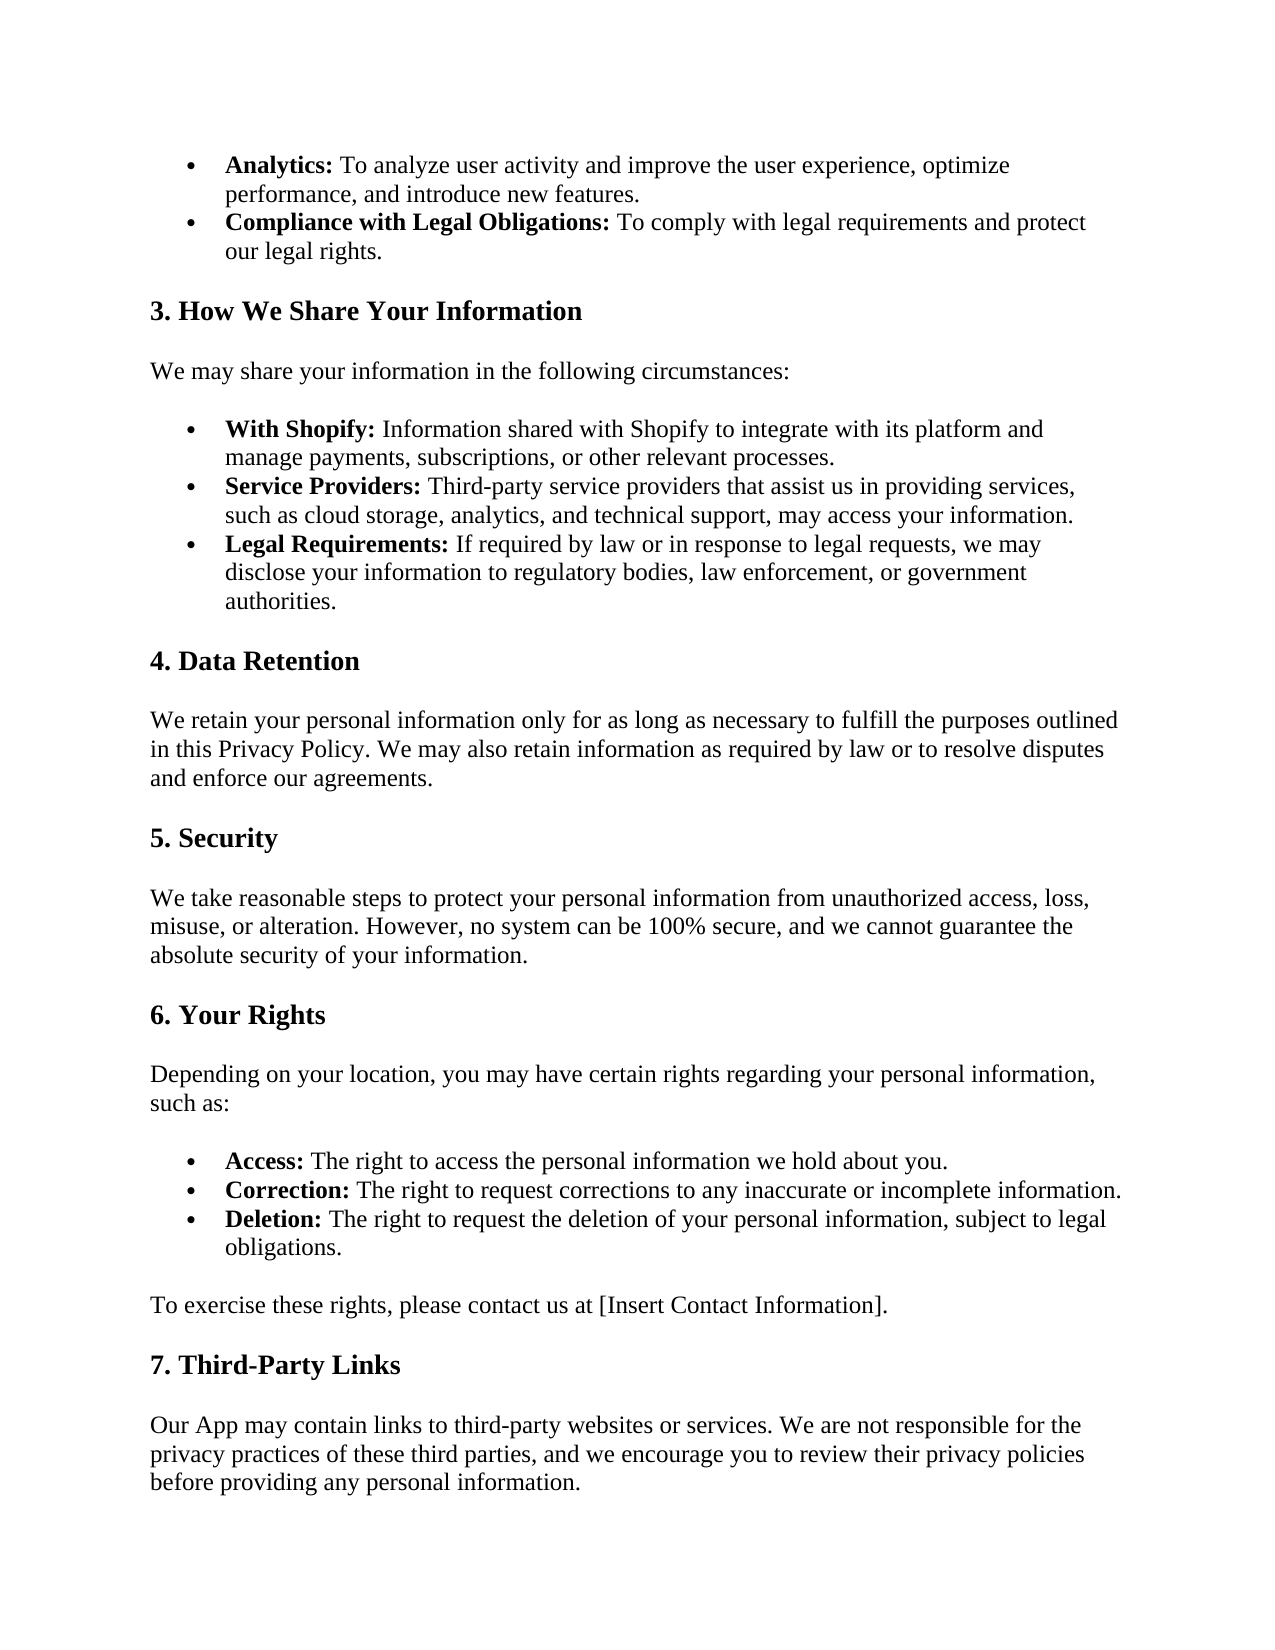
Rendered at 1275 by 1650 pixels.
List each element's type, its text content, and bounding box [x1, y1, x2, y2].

list Analytics: To analyze user activity and improve the user experience, optimize performance, and introduce new features. [187, 150, 1125, 207]
text 5. Security [150, 821, 1125, 853]
list Compliance with Legal Obligations: To comply with legal requirements and protect our legal rights. [187, 207, 1125, 265]
list Correction: The right to request corrections to any inaccurate or incomplete information. [187, 1175, 1125, 1204]
list Legal Requirements: If required by law or in response to legal requests, we may disclose your information to regulatory bodies, law enforcement, or government authorities. [187, 529, 1125, 615]
text Our App may contain links to third-party websites or services. We are not responsible for the privacy practices of these third parties, and we encourage you to review their privacy policies before providing any personal information. [150, 1410, 1125, 1496]
text 4. Data Retention [150, 644, 1125, 676]
list With Shopify: Information shared with Shopify to integrate with its platform and manage payments, subscriptions, or other relevant processes. [187, 414, 1125, 471]
list Access: The right to access the personal information we hold about you. [187, 1146, 1125, 1175]
text 6. Your Rights [150, 998, 1125, 1030]
list Service Providers: Third-party service providers that assist us in providing services, such as cloud storage, analytics, and technical support, may access your information. [187, 471, 1125, 529]
text 3. How We Share Your Information [150, 294, 1125, 327]
text We retain your personal information only for as long as necessary to fulfill the purposes outlined in this Privacy Policy. We may also retain information as required by law or to resolve disputes and enforce our agreements. [150, 706, 1125, 792]
text 7. Third-Party Links [150, 1348, 1125, 1381]
text To exercise these rights, please contact us at [Insert Contact Information]. [150, 1290, 1125, 1319]
text We take reasonable steps to protect your personal information from unauthorized access, loss, misuse, or alteration. However, no system can be 100% secure, and we cannot guarantee the absolute security of your information. [150, 883, 1125, 969]
list Deletion: The right to request the deletion of your personal information, subject to legal obligations. [187, 1204, 1125, 1261]
text We may share your information in the following circumstances: [150, 356, 1125, 384]
text Depending on your location, you may have certain rights regarding your personal information, such as: [150, 1059, 1125, 1117]
